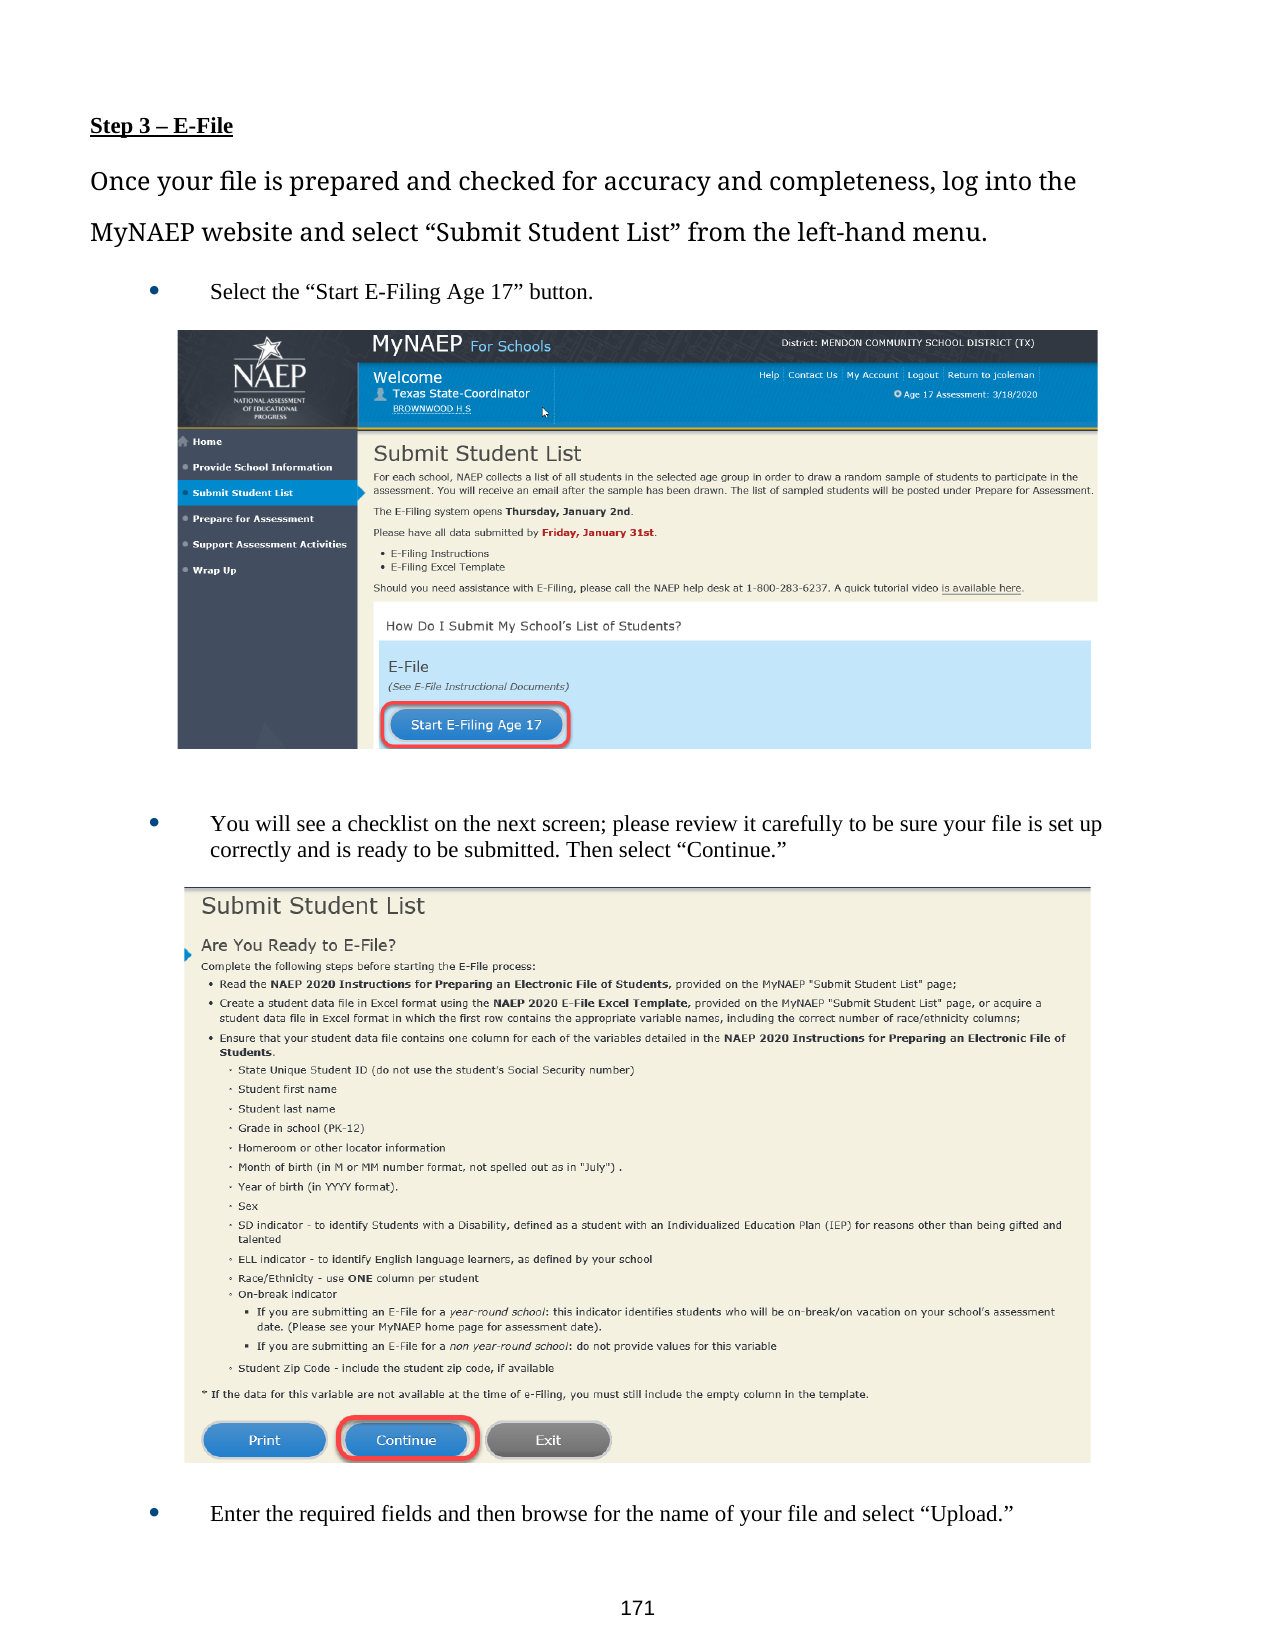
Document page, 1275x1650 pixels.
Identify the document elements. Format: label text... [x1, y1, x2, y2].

picture [184, 887, 1091, 1463]
picture [177, 330, 1098, 749]
list Enter the required fields and then browse for the name of your file and select “Upload.” [150, 1500, 1185, 1527]
text Step 3 – E-File [90, 112, 1185, 139]
list You will see a checklist on the next screen; please review it carefully to be sure your file is set up correctly and is ready to be submitted. Then select “Continue.” [150, 810, 1185, 863]
list Select the “Start E-Filing Age 17” button. [150, 278, 1185, 305]
picture [375, 388, 385, 400]
text Once your file is prepared and checked for accuracy and completeness, log into the MyNAEP website and select “Submit Student List” from the left-hand menu. [90, 164, 1185, 249]
